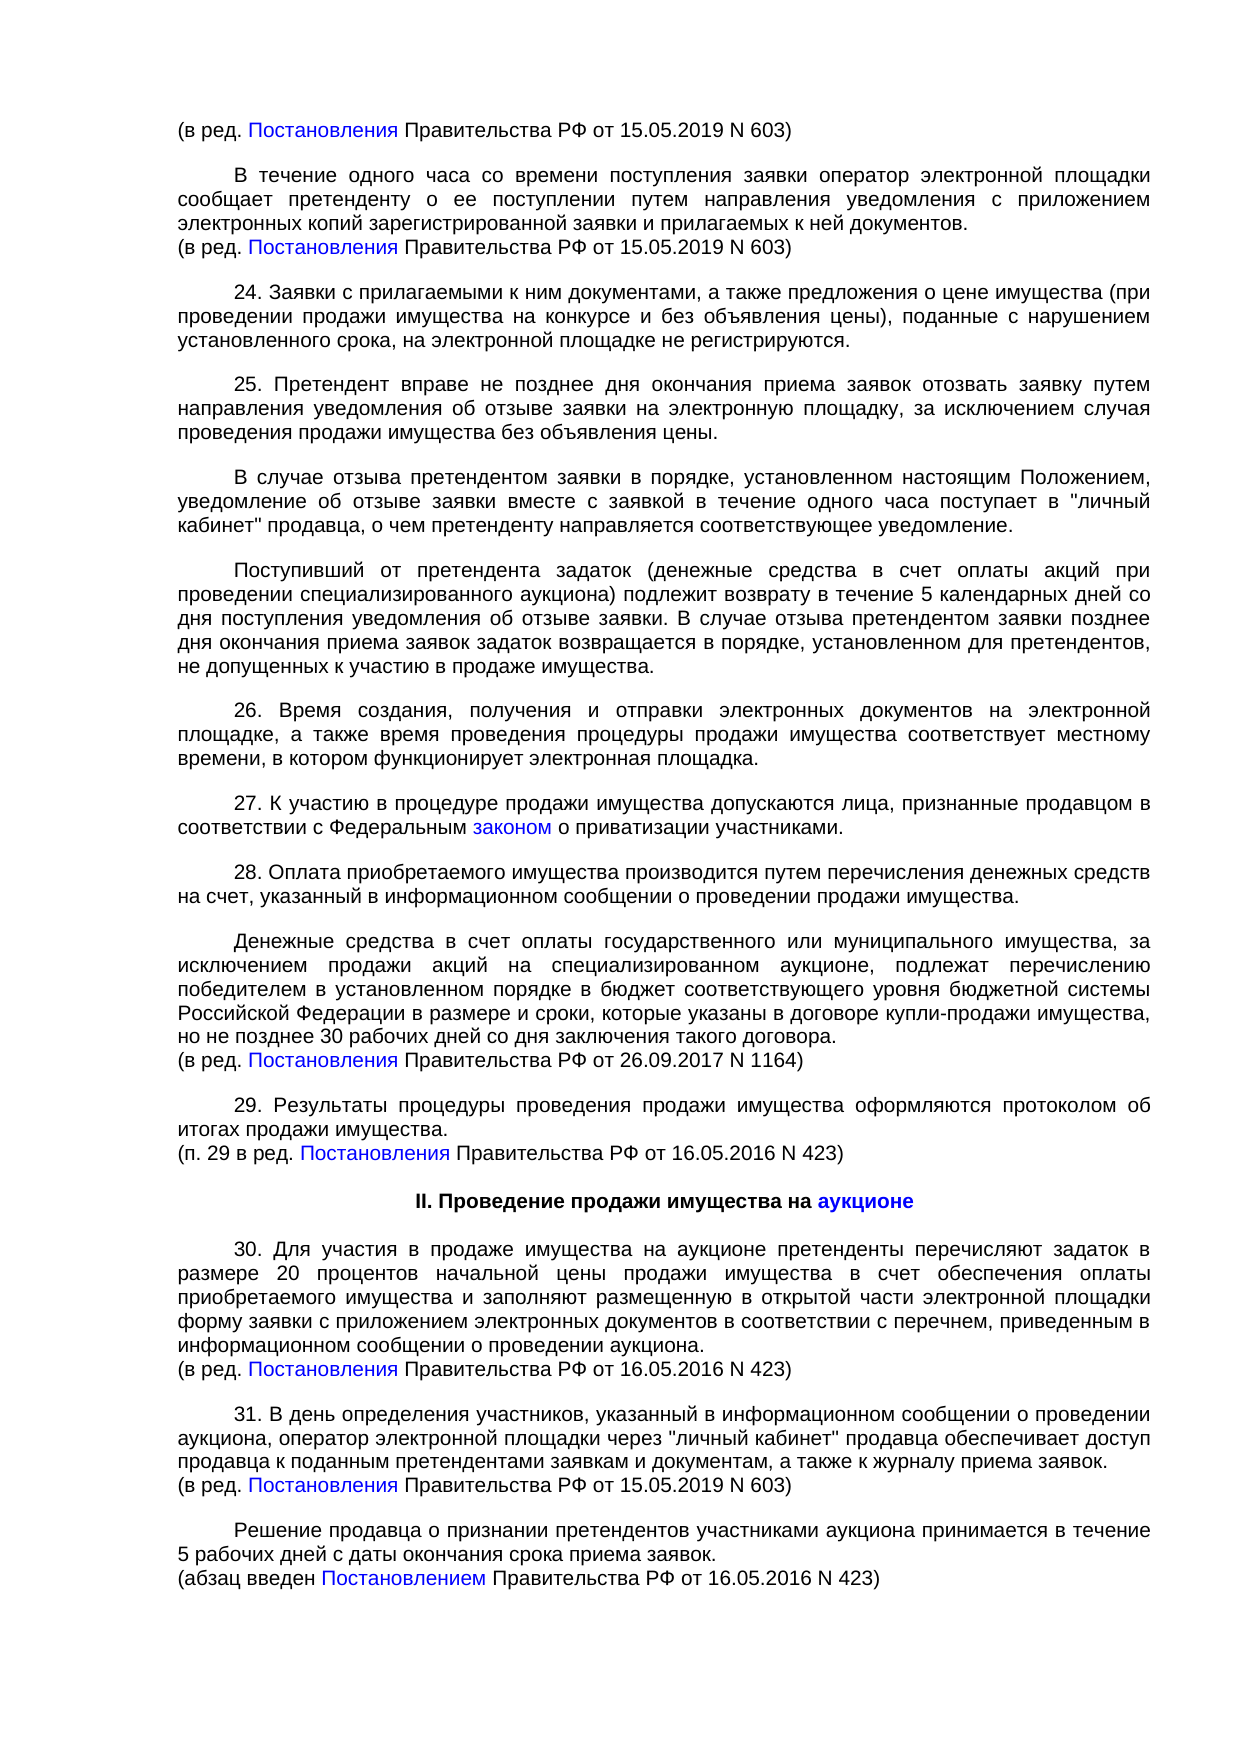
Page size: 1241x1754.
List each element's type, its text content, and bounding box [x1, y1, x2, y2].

text В течение одного часа со времени поступления заявки оператор электронной площадки сообщает претенденту о ее поступлении путем направления уведомления с приложением электронных копий зарегистрированной заявки и прилагаемых к ней документов. [177, 163, 1152, 235]
text 30. Для участия в продаже имущества на аукционе претенденты перечисляют задаток в размере 20 процентов начальной цены продажи имущества в счет обеспечения оплаты приобретаемого имущества и заполняют размещенную в открытой части электронной площадки форму заявки с приложением электронных документов в соответствии с перечнем, приведенным в информационном сообщении о проведении аукциона. [177, 1237, 1152, 1357]
text 26. Время создания, получения и отправки электронных документов на электронной площадке, а также время проведения процедуры продажи имущества соответствует местному времени, в котором функционирует электронная площадка. [177, 698, 1152, 770]
text Решение продавца о признании претендентов участниками аукциона принимается в течение 5 рабочих дней с даты окончания срока приема заявок. [177, 1518, 1152, 1566]
text 25. Претендент вправе не позднее дня окончания приема заявок отозвать заявку путем направления уведомления об отзыве заявки на электронную площадку, за исключением случая проведения продажи имущества без объявления цены. [177, 372, 1152, 444]
text Поступивший от претендента задаток (денежные средства в счет оплаты акций при проведении специализированного аукциона) подлежит возврату в течение 5 календарных дней со дня поступления уведомления об отзыве заявки. В случае отзыва претендентом заявки позднее дня окончания приема заявок задаток возвращается в порядке, установленном для претендентов, не допущенных к участию в продаже имущества. [177, 558, 1152, 677]
text (в ред. Постановления Правительства РФ от 15.05.2019 N 603) [177, 118, 1152, 142]
text 28. Оплата приобретаемого имущества производится путем перечисления денежных средств на счет, указанный в информационном сообщении о проведении продажи имущества. [177, 860, 1152, 908]
text Денежные средства в счет оплаты государственного или муниципального имущества, за исключением продажи акций на специализированном аукционе, подлежат перечислению победителем в установленном порядке в бюджет соответствующего уровня бюджетной системы Российской Федерации в размере и сроки, которые указаны в договоре купли-продажи имущества, но не позднее 30 рабочих дней со дня заключения такого договора. [177, 928, 1152, 1048]
text (п. 29 в ред. Постановления Правительства РФ от 16.05.2016 N 423) [177, 1141, 1152, 1165]
text 27. К участию в процедуре продажи имущества допускаются лица, признанные продавцом в соответствии с Федеральным законом о приватизации участниками. [177, 791, 1152, 839]
text (в ред. Постановления Правительства РФ от 15.05.2019 N 603) [177, 235, 1152, 259]
text 31. В день определения участников, указанный в информационном сообщении о проведении аукциона, оператор электронной площадки через "личный кабинет" продавца обеспечивает доступ продавца к поданным претендентами заявкам и документам, а также к журналу приема заявок. [177, 1401, 1152, 1473]
text (в ред. Постановления Правительства РФ от 26.09.2017 N 1164) [177, 1048, 1152, 1072]
title II. Проведение продажи имущества на аукционе [177, 1189, 1152, 1213]
text (в ред. Постановления Правительства РФ от 15.05.2019 N 603) [177, 1473, 1152, 1497]
text 29. Результаты процедуры проведения продажи имущества оформляются протоколом об итогах продажи имущества. [177, 1093, 1152, 1141]
text 24. Заявки с прилагаемыми к ним документами, а также предложения о цене имущества (при проведении продажи имущества на конкурсе и без объявления цены), поданные с нарушением установленного срока, на электронной площадке не регистрируются. [177, 279, 1152, 351]
text В случае отзыва претендентом заявки в порядке, установленном настоящим Положением, уведомление об отзыве заявки вместе с заявкой в течение одного часа поступает в "личный кабинет" продавца, о чем претенденту направляется соответствующее уведомление. [177, 465, 1152, 537]
text (абзац введен Постановлением Правительства РФ от 16.05.2016 N 423) [177, 1566, 1152, 1590]
text (в ред. Постановления Правительства РФ от 16.05.2016 N 423) [177, 1357, 1152, 1381]
